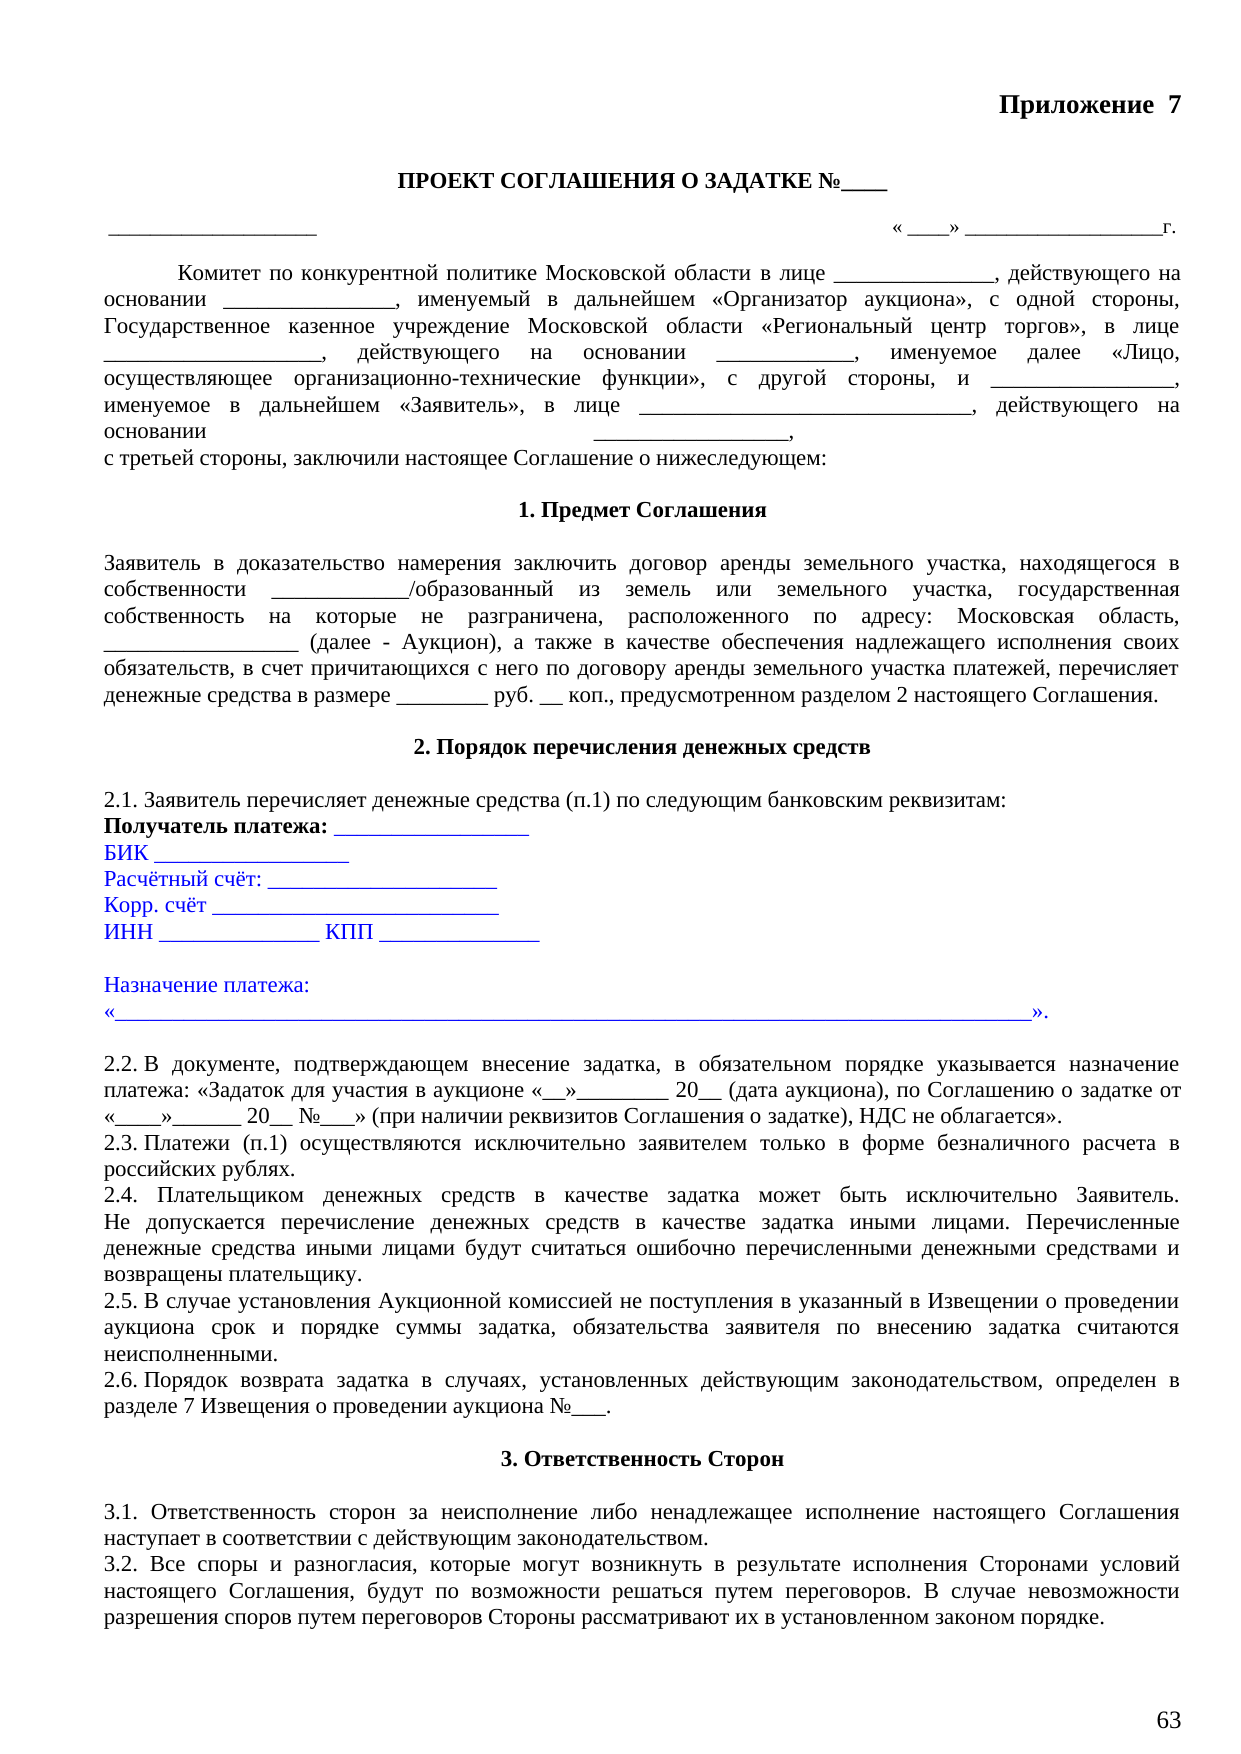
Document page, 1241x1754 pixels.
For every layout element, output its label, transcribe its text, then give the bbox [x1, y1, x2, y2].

text 3.2. Все споры и разногласия, которые могут возникнуть в результате исполнения Сторонами условий настоящего Соглашения, будут по возможности решаться путем переговоров. В случае невозможности разрешения споров путем переговоров Стороны рассматривают их в установленном законом порядке. [103, 1550, 1181, 1629]
text ПРОЕКТ СОГЛАШЕНИЯ О ЗАДАТКЕ №____ [103, 167, 1181, 193]
text 2.1. Заявитель перечисляет денежные средства (п.1) по следующим банковским реквизитам: [103, 786, 1181, 812]
text 1. Предмет Соглашения [103, 496, 1181, 523]
text Корр. счёт _________________________ [103, 892, 1181, 918]
text БИК _________________ [103, 839, 1181, 865]
text Расчётный счёт: ____________________ [103, 865, 1181, 892]
subtitle Приложение 7 [103, 89, 1181, 120]
text 2.4. Плательщиком денежных средств в качестве задатка может быть исключительно Заявитель. Не допускается перечисление денежных средств в качестве задатка иными лицами. Перечисленные денежные средства иными лицами будут считаться ошибочно перечисленными денежными средствами и возвращены плательщику. [103, 1181, 1181, 1287]
text 2. Порядок перечисления денежных средств [103, 733, 1181, 760]
text ИНН ______________ КПП ______________ [103, 918, 1181, 944]
text 2.5. В случае установления Аукционной комиссией не поступления в указанный в Извещении о проведении аукциона срок и порядке суммы задатка, обязательства заявителя по внесению задатка считаются неисполненными. [103, 1287, 1181, 1366]
text Комитет по конкурентной политике Московской области в лице ______________, действующего на основании _______________, именуемый в дальнейшем «Организатор аукциона», с одной стороны, Государственное казенное учреждение Московской области «Региональный центр торгов», в лице ___________________, действующего на основании ____________, именуемое далее «Лицо, осуществляющее организационно-технические функции», с другой стороны, и ________________, именуемое в дальнейшем «Заявитель», в лице _____________________________, действующего на основании _________________, с третьей стороны, заключили настоящее Соглашение о нижеследующем: [103, 259, 1181, 470]
text «________________________________________________________________________________». [103, 997, 1181, 1023]
text 2.6. Порядок возврата задатка в случаях, установленных действующим законодательством, определен в разделе 7 Извещения о проведении аукциона №___. [103, 1366, 1181, 1419]
text 2.2. В документе, подтверждающем внесение задатка, в обязательном порядке указывается назначение платежа: «Задаток для участия в аукционе «__»________ 20__ (дата аукциона), по Соглашению о задатке от «____»______ 20__ №___» (при наличии реквизитов Соглашения о задатке), НДС не облагается». [103, 1050, 1181, 1129]
text 2.3. Платежи (п.1) осуществляются исключительно заявителем только в форме безналичного расчета в российских рублях. [103, 1129, 1181, 1181]
text 3. Ответственность Сторон [103, 1445, 1181, 1471]
text ____________________ « ____» ___________________г. [103, 214, 1181, 238]
text Заявитель в доказательство намерения заключить договор аренды земельного участка, находящегося в собственности ____________/образованный из земель или земельного участка, государственная собственность на которые не разграничена, расположенного по адресу: Московская область, _________________ (далее - Аукцион), а также в качестве обеспечения надлежащего исполнения своих обязательств, в счет причитающихся с него по договору аренды земельного участка платежей, перечисляет денежные средства в размере ________ руб. __ коп., предусмотренном разделом 2 настоящего Соглашения. [103, 549, 1181, 707]
text Назначение платежа: [103, 971, 1181, 997]
text Получатель платежа: _________________ [103, 812, 1181, 839]
text 3.1. Ответственность сторон за неисполнение либо ненадлежащее исполнение настоящего Соглашения наступает в соответствии с действующим законодательством. [103, 1498, 1181, 1550]
